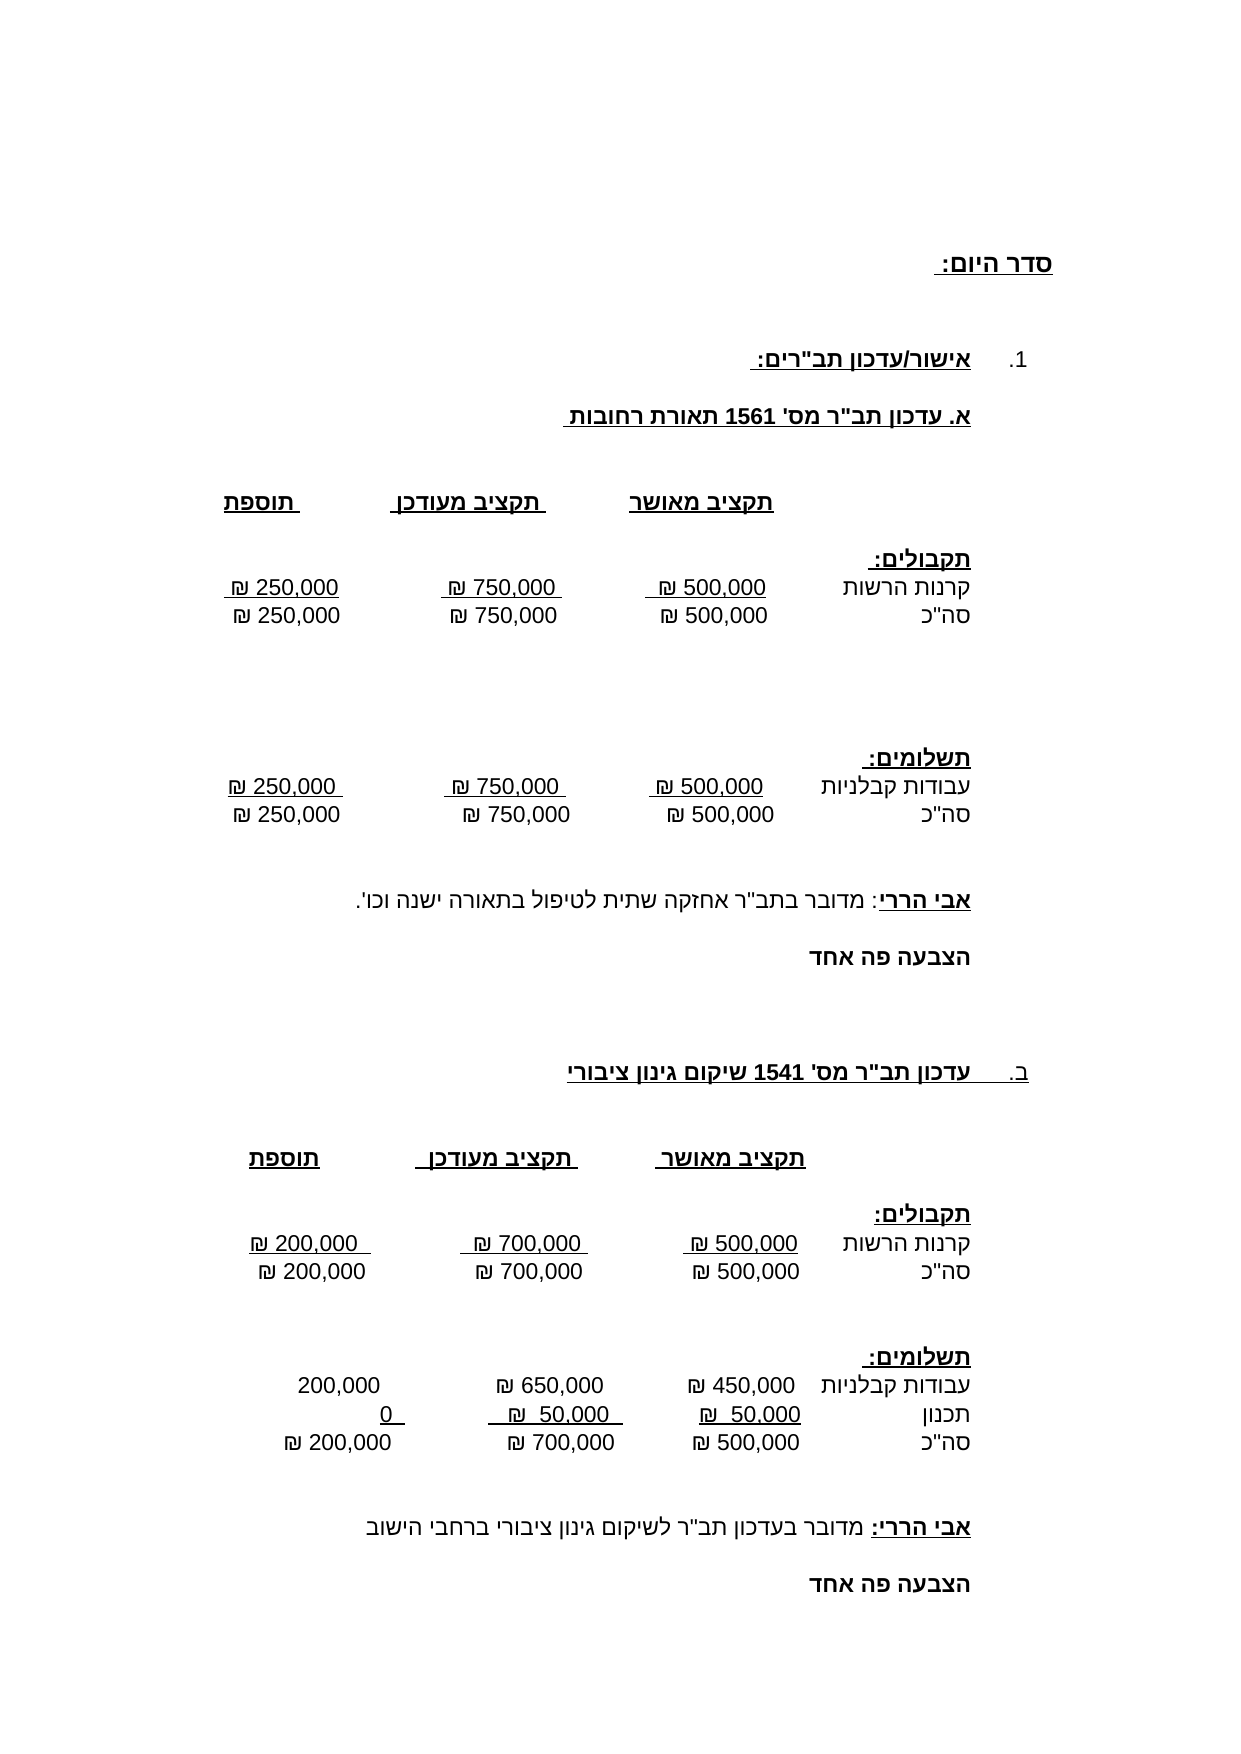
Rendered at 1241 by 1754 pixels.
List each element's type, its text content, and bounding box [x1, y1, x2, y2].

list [187, 1059, 1008, 1597]
list אישור/עדכון תב"רים: א. עדכון תב"ר מס' 1561 תאורת רחובות תקציב מאושר תקציב מעודכן תוספת תקבולים: קרנות הרשות 500,000 ₪ 750,000 ₪ 250,000 ₪ סה"כ 500,000 ₪ 750,000 ₪ 250,000 ₪ תשלומים: עבודות קבלניות 500,000 ₪ 750,000 ₪ 250,000 ₪ סה"כ 500,000 ₪ 750,000 ₪ 250,000 ₪ אבי הררי: מדובר בתב"ר אחזקה שתית לטיפול בתאורה ישנה וכו'. הצבעה פה אחד [187, 346, 1008, 1057]
text סדר היום: [187, 249, 1053, 278]
